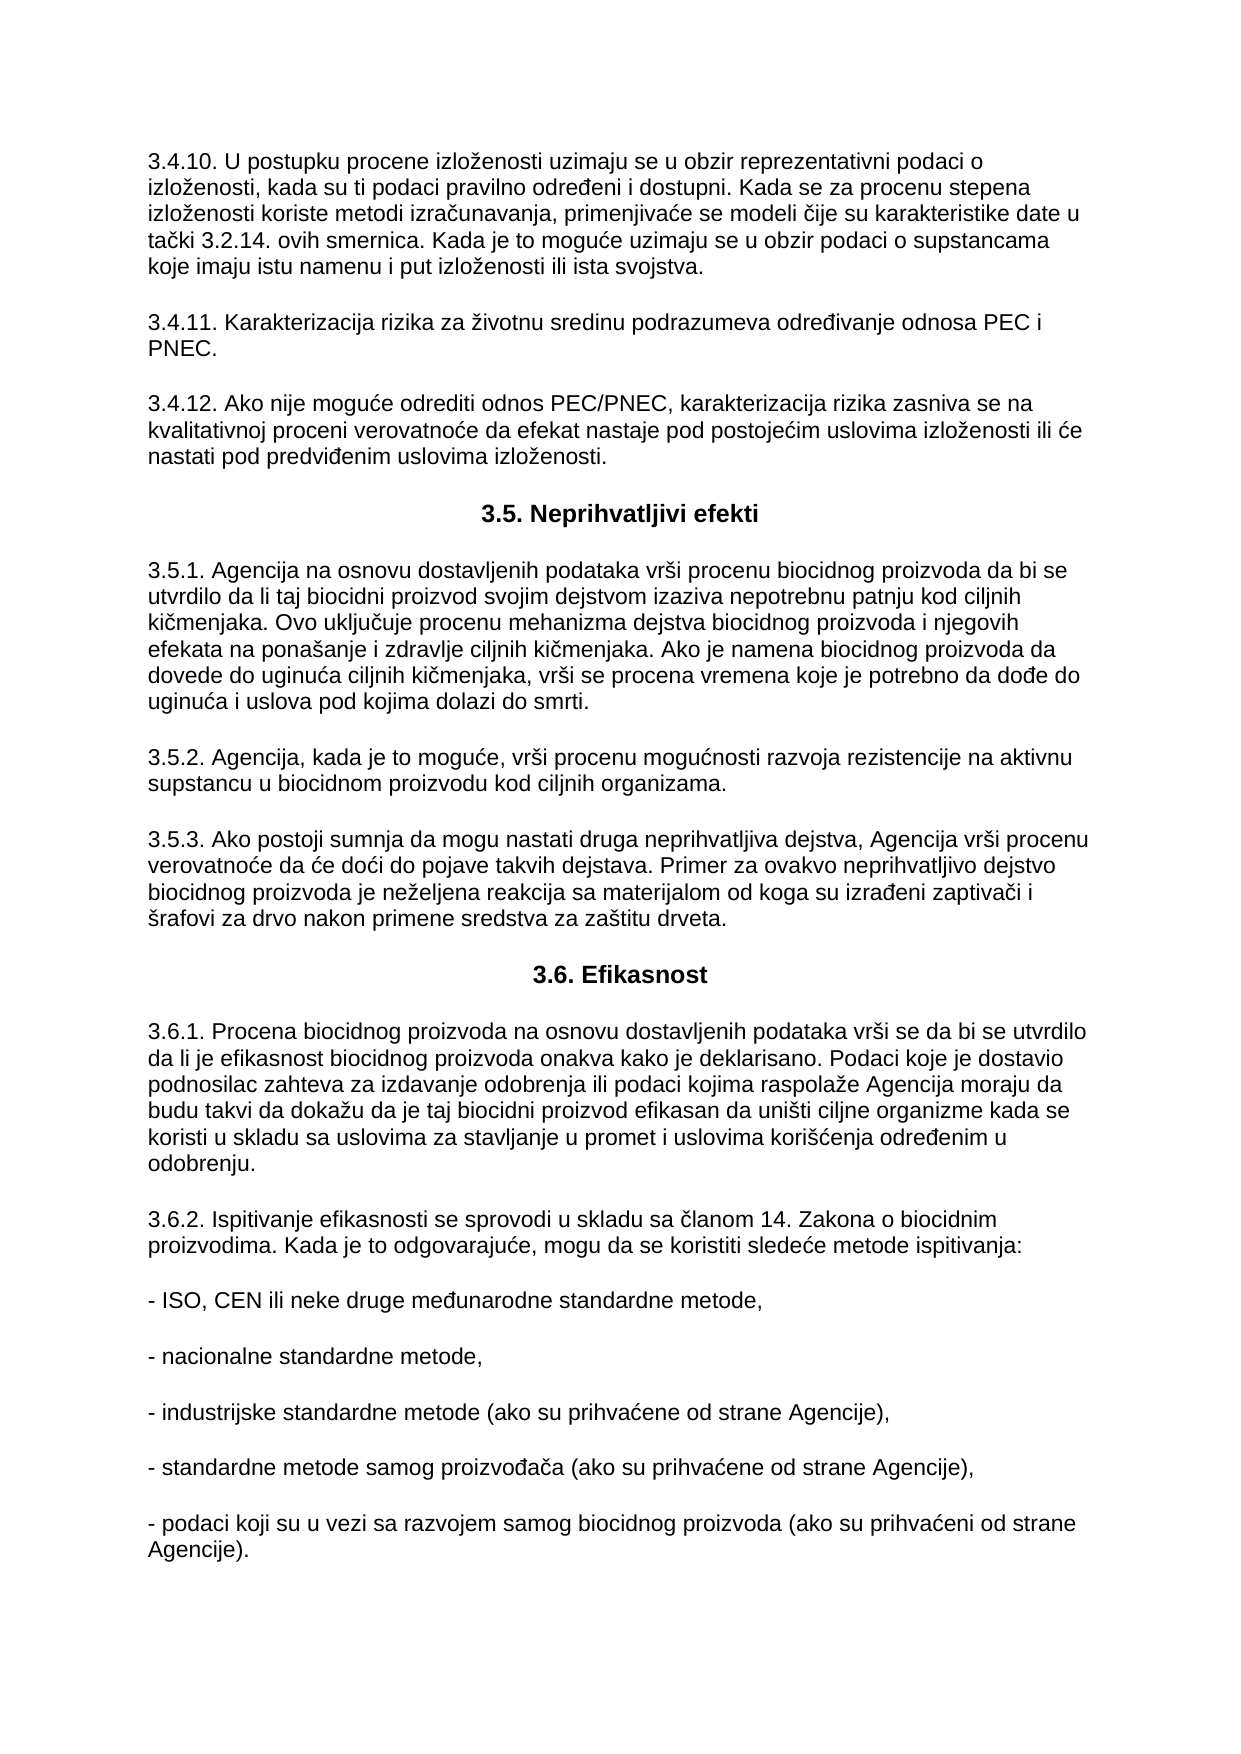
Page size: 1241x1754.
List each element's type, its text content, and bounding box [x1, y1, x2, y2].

text - podaci koji su u vezi sa razvojem samog biocidnog proizvoda (ako su prihvaćeni od strane Agencije). [148, 1509, 1093, 1562]
text 3.5.3. Ako postoji sumnja da mogu nastati druga neprihvatljiva dejstva, Agencija vrši procenu verovatnoće da će doći do pojave takvih dejstava. Primer za ovakvo neprihvatljivo dejstvo biocidnog proizvoda je neželjena reakcija sa materijalom od koga su izrađeni zaptivači i šrafovi za drvo nakon primene sredstva za zaštitu drveta. [148, 826, 1093, 931]
text 3.6.2. Ispitivanje efikasnosti se sprovodi u skladu sa članom 14. Zakona o biocidnim proizvodima. Kada je to odgovarajuće, mogu da se koristiti sledeće metode ispitivanja: [148, 1206, 1093, 1258]
text 3.5. Neprihvatljivi efekti [148, 499, 1093, 527]
text - standardne metode samog proizvođača (ako su prihvaćene od strane Agencije), [148, 1454, 1093, 1480]
text - industrijske standardne metode (ako su prihvaćene od strane Agencije), [148, 1398, 1093, 1425]
text 3.6.1. Procena biocidnog proizvoda na osnovu dostavljenih podataka vrši se da bi se utvrdilo da li je efikasnost biocidnog proizvoda onakva kako je deklarisano. Podaci koje je dostavio podnosilac zahteva za izdavanje odobrenja ili podaci kojima raspolaže Agencija moraju da budu takvi da dokažu da je taj biocidni proizvod efikasan da uništi ciljne organizme kada se koristi u skladu sa uslovima za stavljanje u promet i uslovima korišćenja određenim u odobrenju. [148, 1018, 1093, 1176]
text 3.4.10. U postupku procene izloženosti uzimaju se u obzir reprezentativni podaci o izloženosti, kada su ti podaci pravilno određeni i dostupni. Kada se za procenu stepena izloženosti koriste metodi izračunavanja, primenjivaće se modeli čije su karakteristike date u tački 3.2.14. ovih smernica. Kada je to moguće uzimaju se u obzir podaci o supstancama koje imaju istu namenu i put izloženosti ili ista svojstva. [148, 148, 1093, 279]
text 3.4.11. Karakterizacija rizika za životnu sredinu podrazumeva određivanje odnosa PEC i PNEC. [148, 308, 1093, 361]
text 3.6. Efikasnost [148, 960, 1093, 989]
text - nacionalne standardne metode, [148, 1343, 1093, 1369]
text 3.5.2. Agencija, kada je to moguće, vrši procenu mogućnosti razvoja rezistencije na aktivnu supstancu u biocidnom proizvodu kod ciljnih organizama. [148, 744, 1093, 797]
text 3.4.12. Ako nije moguće odrediti odnos PEC/PNEC, karakterizacija rizika zasniva se na kvalitativnoj proceni verovatnoće da efekat nastaje pod postojećim uslovima izloženosti ili će nastati pod predviđenim uslovima izloženosti. [148, 390, 1093, 469]
text 3.5.1. Agencija na osnovu dostavljenih podataka vrši procenu biocidnog proizvoda da bi se utvrdilo da li taj biocidni proizvod svojim dejstvom izaziva nepotrebnu patnju kod ciljnih kičmenjaka. Ovo uključuje procenu mehanizma dejstva biocidnog proizvoda i njegovih efekata na ponašanje i zdravlje ciljnih kičmenjaka. Ako je namena biocidnog proizvoda da dovede do uginuća ciljnih kičmenjaka, vrši se procena vremena koje je potrebno da dođe do uginuća i uslova pod kojima dolazi do smrti. [148, 557, 1093, 715]
text - ISO, CEN ili neke druge međunarodne standardne metode, [148, 1287, 1093, 1314]
